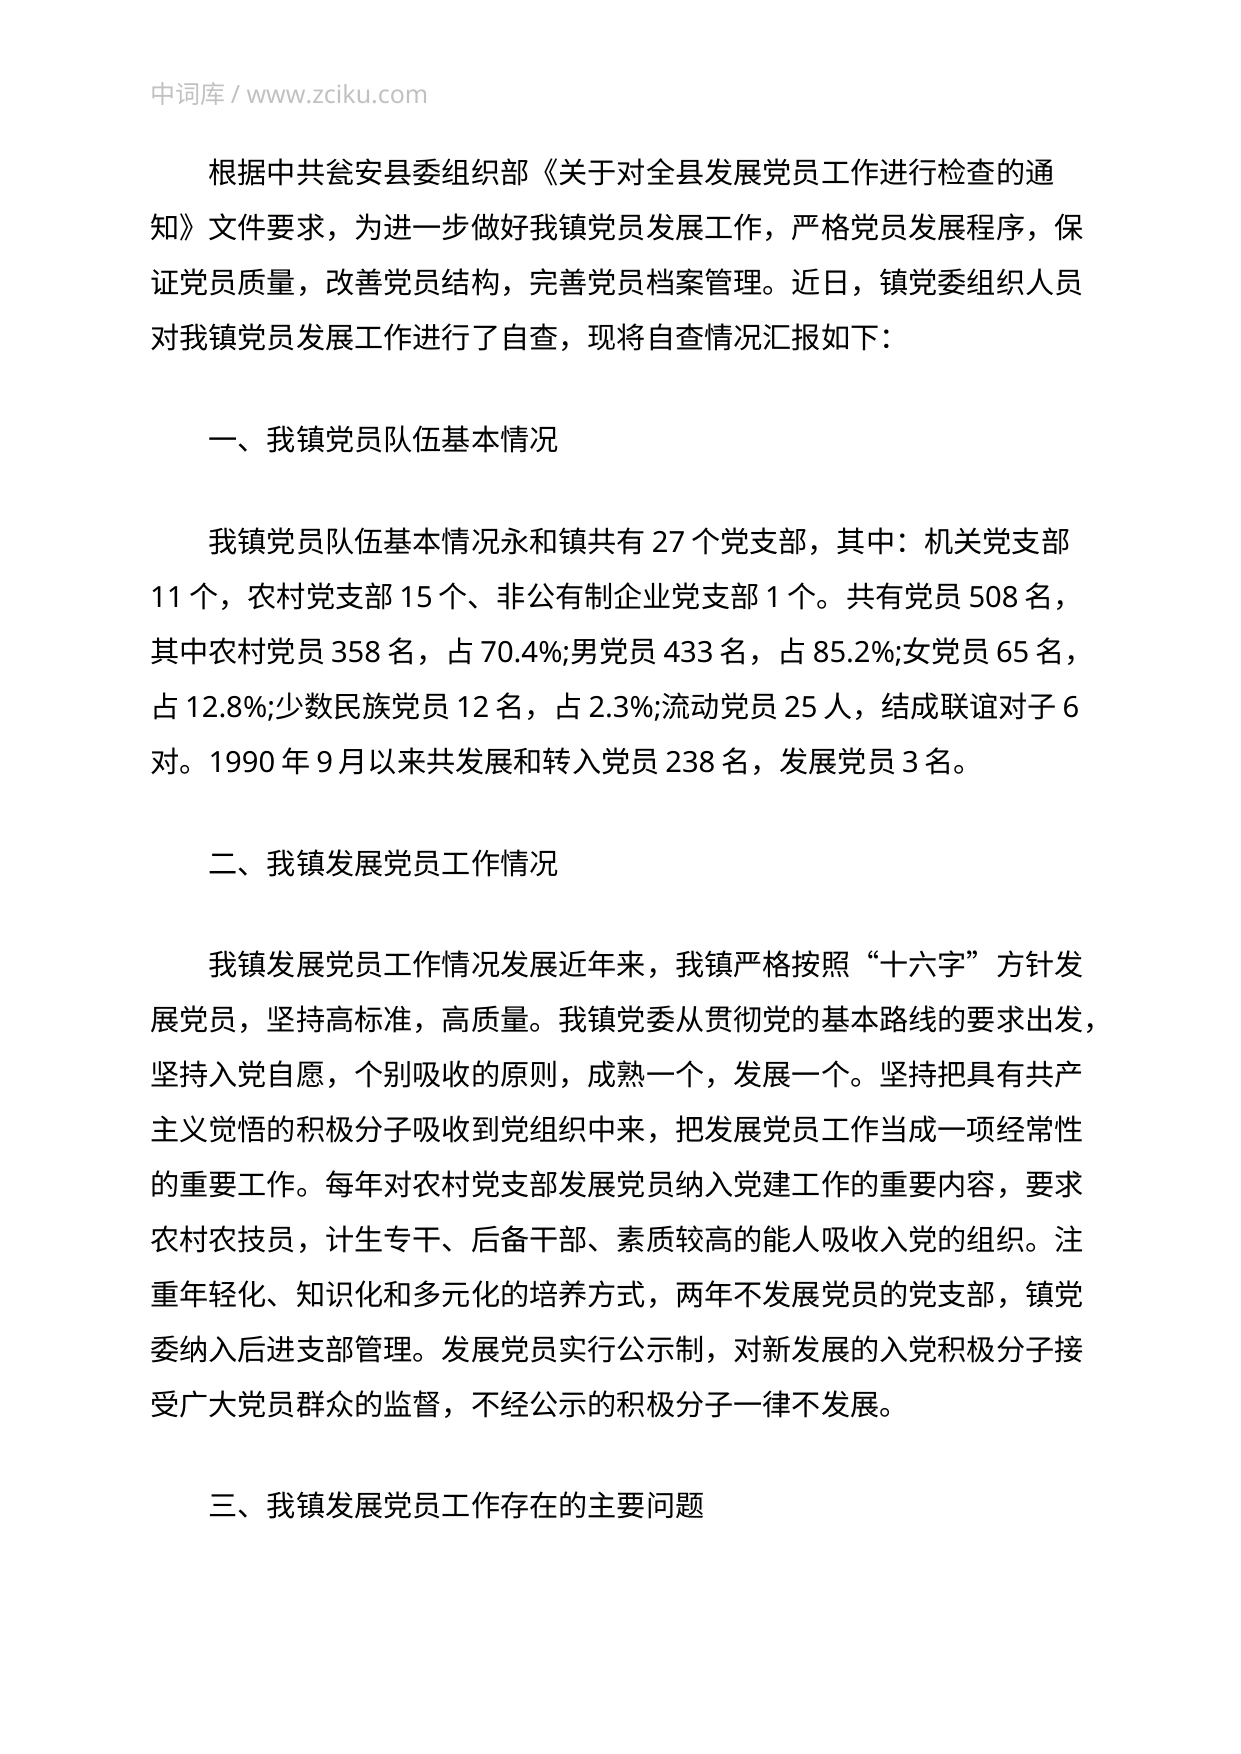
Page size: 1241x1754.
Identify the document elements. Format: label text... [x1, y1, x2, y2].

text 一、我镇党员队伍基本情况 [150, 416, 1090, 459]
text 三、我镇发展党员工作存在的主要问题 [150, 1483, 1090, 1525]
text 二、我镇发展党员工作情况 [150, 840, 1090, 882]
text 我镇发展党员工作情况发展近年来，我镇严格按照“十六字”方针发展党员，坚持高标准，高质量。我镇党委从贯彻党的基本路线的要求出发，坚持入党自愿，个别吸收的原则，成熟一个，发展一个。坚持把具有共产主义觉悟的积极分子吸收到党组织中来，把发展党员工作当成一项经常性的重要工作。每年对农村党支部发展党员纳入党建工作的重要内容，要求农村农技员，计生专干、后备干部、素质较高的能人吸收入党的组织。注重年轻化、知识化和多元化的培养方式，两年不发展党员的党支部，镇党委纳入后进支部管理。发展党员实行公示制，对新发展的入党积极分子接受广大党员群众的监督，不经公示的积极分子一律不发展。 [150, 942, 1090, 1423]
text 我镇党员队伍基本情况永和镇共有27个党支部，其中：机关党支部11个，农村党支部15个、非公有制企业党支部1个。共有党员508名，其中农村党员358名，占70.4%;男党员433名，占85.2%;女党员65名，占12.8%;少数民族党员12名，占2.3%;流动党员25人，结成联谊对子6对。1990年9月以来共发展和转入党员238名，发展党员3名。 [150, 518, 1090, 781]
text 根据中共瓮安县委组织部《关于对全县发展党员工作进行检查的通知》文件要求，为进一步做好我镇党员发展工作，严格党员发展程序，保证党员质量，改善党员结构，完善党员档案管理。近日，镇党委组织人员对我镇党员发展工作进行了自查，现将自查情况汇报如下： [150, 150, 1090, 357]
